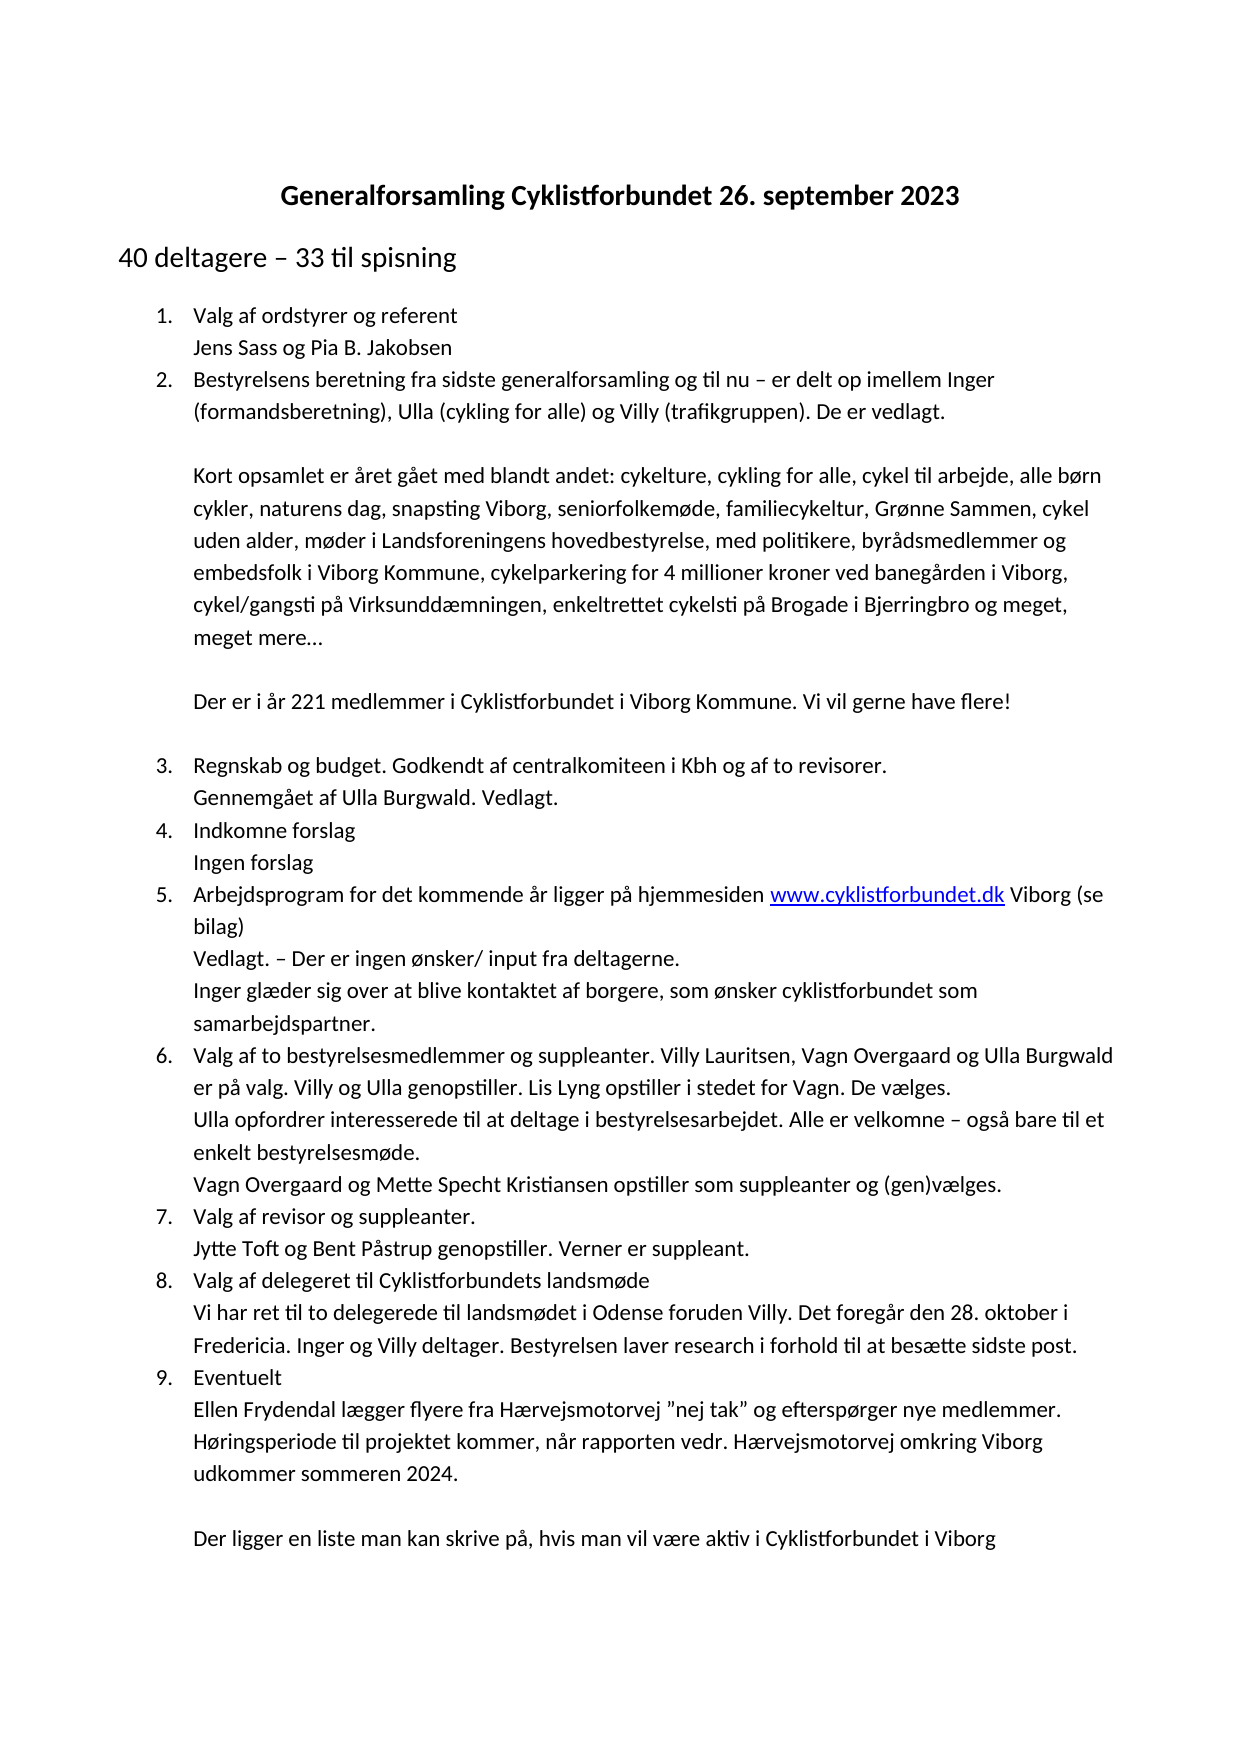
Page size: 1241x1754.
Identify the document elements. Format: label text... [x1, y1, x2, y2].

text 40 deltagere – 33 til spisning [118, 239, 1122, 274]
list Inger glæder sig over at blive kontaktet af borgere, som ønsker cyklistforbundet som samarbejdspartner. [193, 977, 1122, 1037]
list Der er i år 221 medlemmer i Cyklistforbundet i Viborg Kommune. Vi vil gerne have flere! [193, 687, 1122, 715]
list Vedlagt. – Der er ingen ønsker/ input fra deltagerne. [193, 944, 1122, 972]
list Valg af delegeret til Cyklistforbundets landsmøde [156, 1266, 1122, 1294]
list Valg af revisor og suppleanter. [156, 1202, 1122, 1230]
list Eventuelt [156, 1363, 1122, 1391]
list Valg af to bestyrelsesmedlemmer og suppleanter. Villy Lauritsen, Vagn Overgaard og Ulla Burgwald er på valg. Villy og Ulla genopstiller. Lis Lyng opstiller i stedet for Vagn. De vælges. [156, 1041, 1122, 1101]
list Vi har ret til to delegerede til landsmødet i Odense foruden Villy. Det foregår den 28. oktober i Fredericia. Inger og Villy deltager. Bestyrelsen laver research i forhold til at besætte sidste post. [193, 1298, 1122, 1359]
list Bestyrelsens beretning fra sidste generalforsamling og til nu – er delt op imellem Inger (formandsberetning), Ulla (cykling for alle) og Villy (trafikgruppen). De er vedlagt. [156, 365, 1122, 425]
list Ulla opfordrer interesserede til at deltage i bestyrelsesarbejdet. Alle er velkomne – også bare til et enkelt bestyrelsesmøde. [193, 1105, 1122, 1166]
list Valg af ordstyrer og referent [156, 301, 1122, 329]
list Vagn Overgaard og Mette Specht Kristiansen opstiller som suppleanter og (gen)vælges. [193, 1170, 1122, 1198]
list Gennemgået af Ulla Burgwald. Vedlagt. [193, 783, 1122, 812]
list Der ligger en liste man kan skrive på, hvis man vil være aktiv i Cyklistforbundet i Viborg [193, 1524, 1122, 1552]
list Jens Sass og Pia B. Jakobsen [193, 333, 1122, 361]
list Ellen Frydendal lægger flyere fra Hærvejsmotorvej ”nej tak” og efterspørger nye medlemmer. Høringsperiode til projektet kommer, når rapporten vedr. Hærvejsmotorvej omkring Viborg udkommer sommeren 2024. [193, 1395, 1122, 1487]
list Arbejdsprogram for det kommende år ligger på hjemmesiden www.cyklistforbundet.dk Viborg (se bilag) [156, 880, 1122, 940]
list Jytte Toft og Bent Påstrup genopstiller. Verner er suppleant. [193, 1234, 1122, 1262]
list Indkomne forslag [156, 816, 1122, 844]
list Ingen forslag [193, 848, 1122, 876]
text Generalforsamling Cyklistforbundet 26. september 2023 [118, 177, 1122, 213]
list Kort opsamlet er året gået med blandt andet: cykelture, cykling for alle, cykel til arbejde, alle børn cykler, naturens dag, snapsting Viborg, seniorfolkemøde, familiecykeltur, Grønne Sammen, cykel uden alder, møder i Landsforeningens hovedbestyrelse, med politikere, byrådsmedlemmer og embedsfolk i Viborg Kommune, cykelparkering for 4 millioner kroner ved banegården i Viborg, cykel/gangsti på Virksunddæmningen, enkeltrettet cykelsti på Brogade i Bjerringbro og meget, meget mere… [193, 462, 1122, 651]
list Regnskab og budget. Godkendt af centralkomiteen i Kbh og af to revisorer. [156, 751, 1122, 779]
